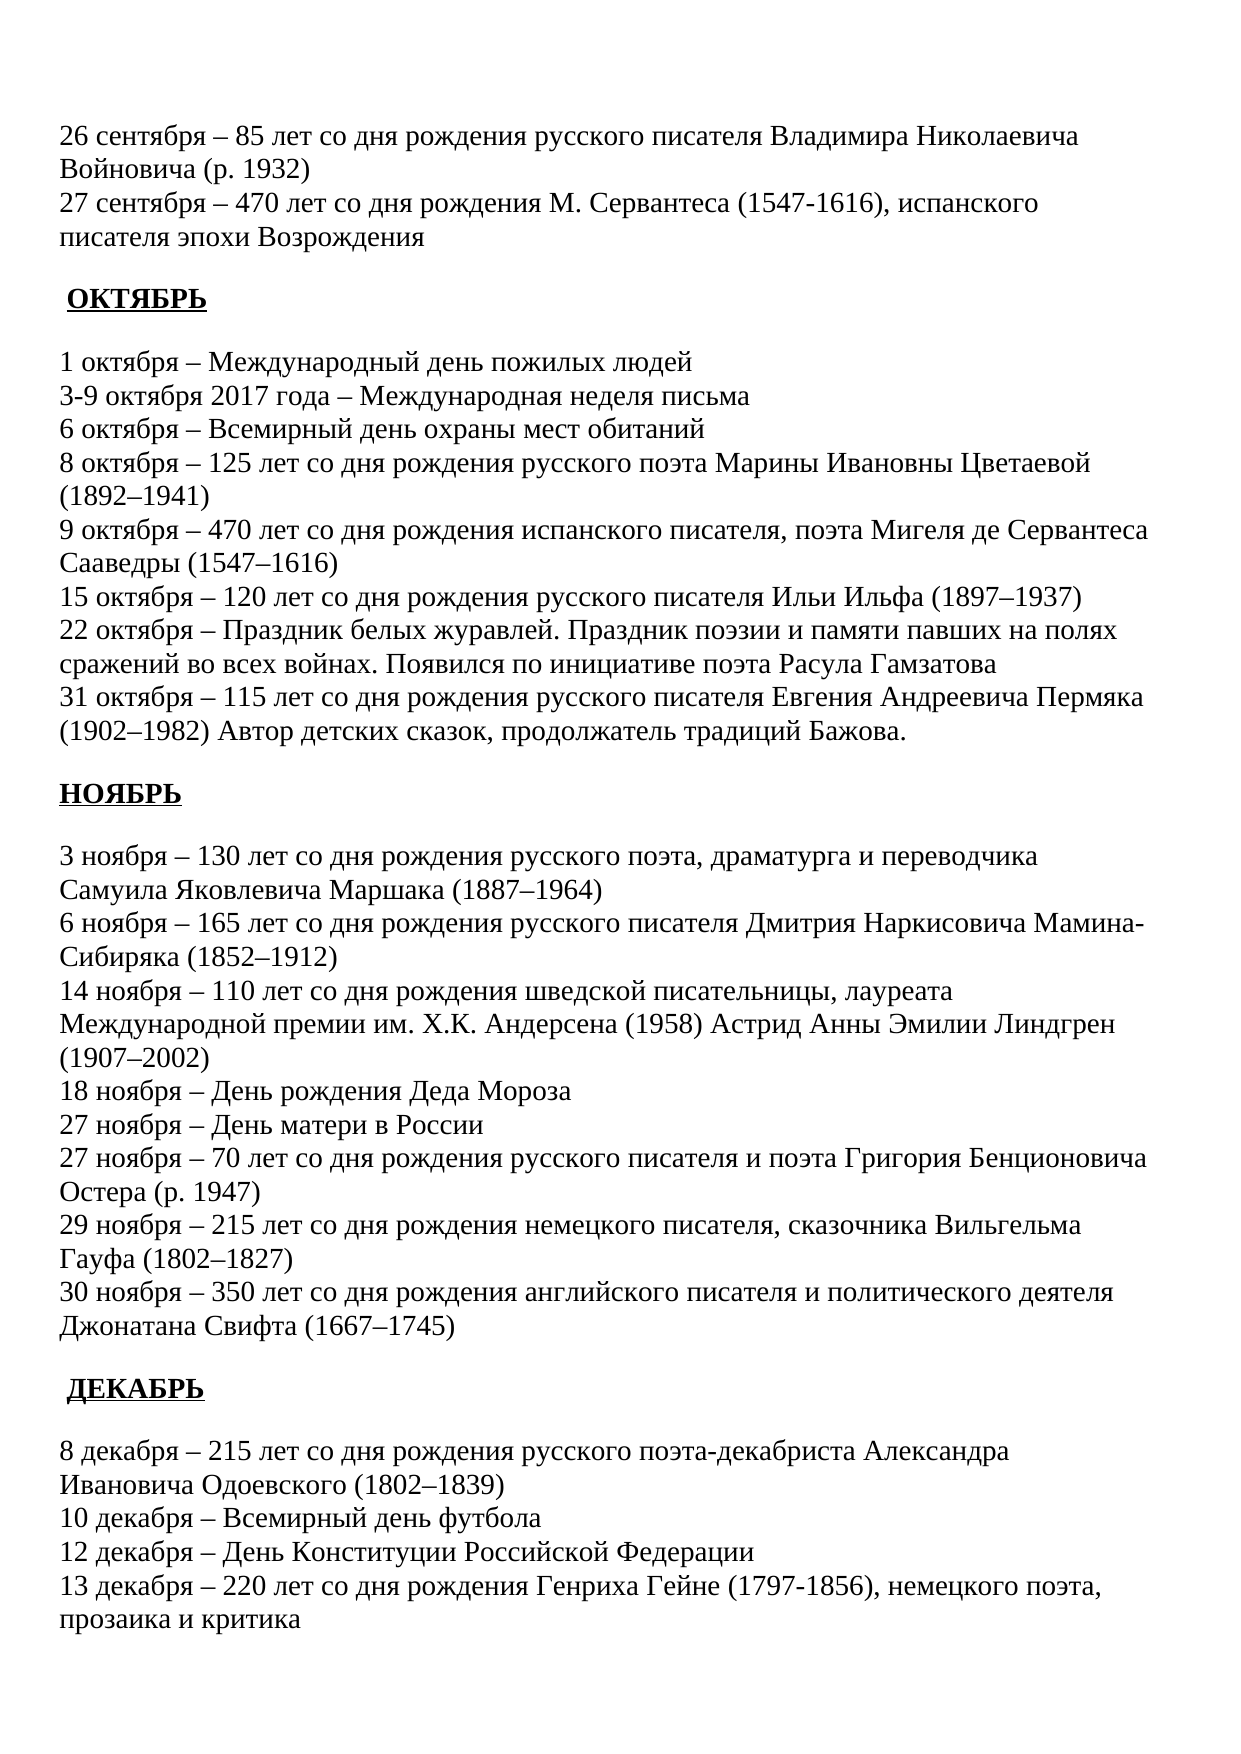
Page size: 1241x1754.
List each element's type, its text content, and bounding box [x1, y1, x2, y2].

text 18 ноября – День рождения Деда Мороза [59, 1073, 1152, 1107]
text ОКТЯБРЬ [59, 281, 1152, 315]
text 14 ноября – 110 лет со дня рождения шведской писательницы, лауреата Международной премии им. Х.К. Андерсена (1958) Астрид Анны Эмилии Линдгрен (1907–2002) [59, 973, 1152, 1073]
text 12 декабря – День Конституции Российской Федерации [59, 1534, 1152, 1568]
text 8 октября – 125 лет со дня рождения русского поэта Марины Ивановны Цветаевой (1892–1941) [59, 445, 1152, 512]
text 22 октября – Праздник белых журавлей. Праздник поэзии и памяти павших на полях сражений во всех войнах. Появился по инициативе поэта Расула Гамзатова [59, 612, 1152, 679]
text 3 ноября – 130 лет со дня рождения русского поэта, драматурга и переводчика Самуила Яковлевича Маршака (1887–1964) [59, 838, 1152, 906]
text 27 сентября – 470 лет со дня рождения М. Сервантеса (1547-1616), испанского писателя эпохи Возрождения [59, 185, 1152, 252]
text 27 ноября – 70 лет со дня рождения русского писателя и поэта Григория Бенционовича Остера (р. 1947) [59, 1140, 1152, 1207]
text 27 ноября – День матери в России [59, 1107, 1152, 1140]
text 13 декабря – 220 лет со дня рождения Генриха Гейне (1797-1856), немецкого поэта, прозаика и критика [59, 1568, 1152, 1635]
text ДЕКАБРЬ [59, 1371, 1152, 1404]
text 6 ноября – 165 лет со дня рождения русского писателя Дмитрия Наркисовича Мамина-Сибиряка (1852–1912) [59, 906, 1152, 973]
text 15 октября – 120 лет со дня рождения русского писателя Ильи Ильфа (1897–1937) [59, 579, 1152, 612]
text 10 декабря – Всемирный день футбола [59, 1501, 1152, 1534]
text 9 октября – 470 лет со дня рождения испанского писателя, поэта Мигеля де Сервантеса Сааведры (1547–1616) [59, 512, 1152, 579]
text 29 ноября – 215 лет со дня рождения немецкого писателя, сказочника Вильгельма Гауфа (1802–1827) [59, 1207, 1152, 1274]
text 30 ноября – 350 лет со дня рождения английского писателя и политического деятеля Джонатана Свифта (1667–1745) [59, 1274, 1152, 1342]
text 26 сентября – 85 лет со дня рождения русского писателя Владимира Николаевича Войновича (р. 1932) [59, 118, 1152, 185]
text 3-9 октября 2017 года – Международная неделя письма [59, 378, 1152, 411]
text 1 октября – Международный день пожилых людей [59, 344, 1152, 378]
text НОЯБРЬ [59, 776, 1152, 809]
text 6 октября – Всемирный день охраны мест обитаний [59, 411, 1152, 445]
text 31 октября – 115 лет со дня рождения русского писателя Евгения Андреевича Пермяка (1902–1982) Автор детских сказок, продолжатель традиций Бажова. [59, 679, 1152, 747]
text 8 декабря – 215 лет со дня рождения русского поэта-декабриста Александра Ивановича Одоевского (1802–1839) [59, 1433, 1152, 1501]
